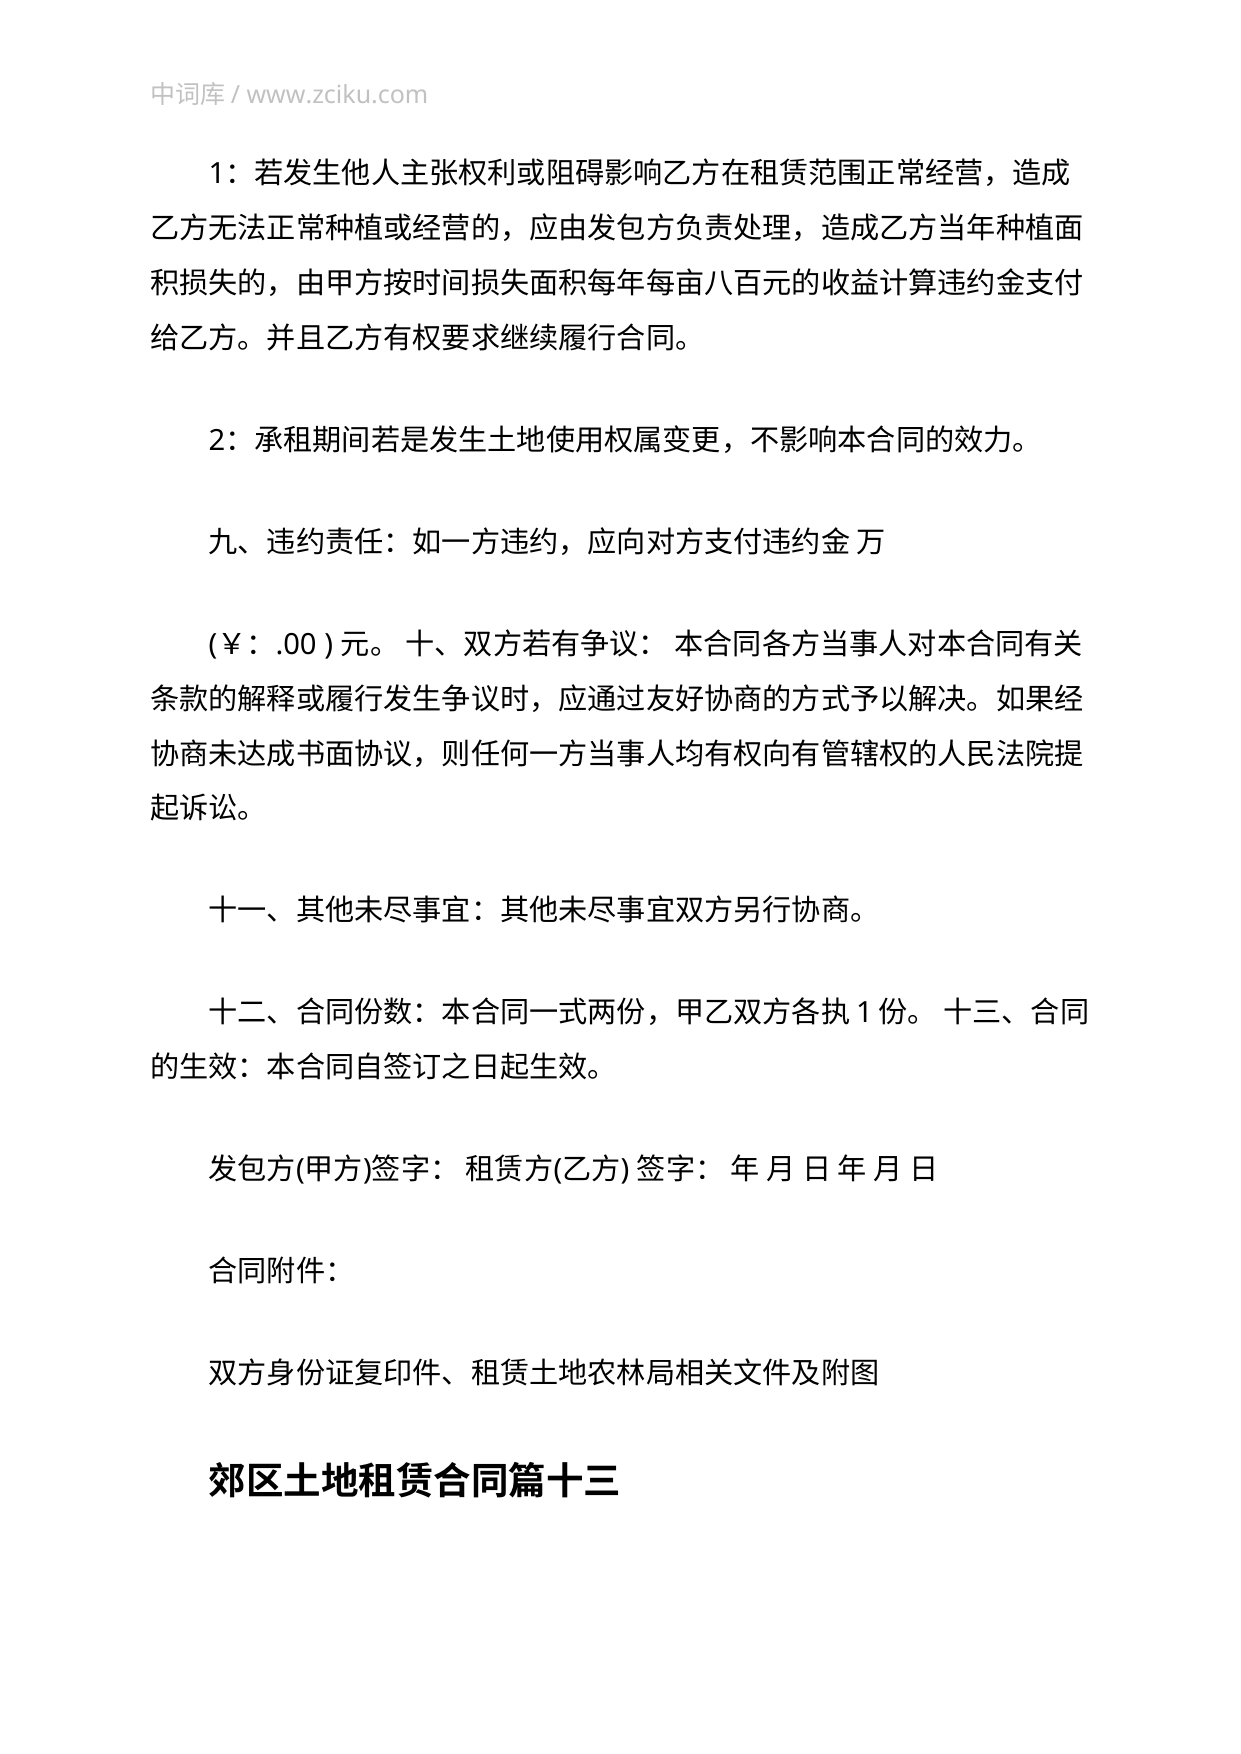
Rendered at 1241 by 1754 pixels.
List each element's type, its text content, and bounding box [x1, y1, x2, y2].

text 2：承租期间若是发生土地使用权属变更，不影响本合同的效力。 [150, 417, 1090, 459]
text 双方身份证复印件、租赁土地农林局相关文件及附图 [150, 1349, 1090, 1391]
text (￥：.00 ) 元。 十、双方若有争议： 本合同各方当事人对本合同有关条款的解释或履行发生争议时，应通过友好协商的方式予以解决。如果经协商未达成书面协议，则任何一方当事人均有权向有管辖权的人民法院提起诉讼。 [150, 620, 1090, 827]
text 九、违约责任：如一方违约，应向对方支付违约金 万 [150, 518, 1090, 561]
text 发包方(甲方)签字： 租赁方(乙方) 签字： 年 月 日 年 月 日 [150, 1145, 1090, 1188]
text 合同附件： [150, 1247, 1090, 1290]
text 十二、合同份数：本合同一式两份，甲乙双方各执1份。 十三、合同的生效：本合同自签订之日起生效。 [150, 989, 1090, 1086]
text 1：若发生他人主张权利或阻碍影响乙方在租赁范围正常经营，造成乙方无法正常种植或经营的，应由发包方负责处理，造成乙方当年种植面积损失的，由甲方按时间损失面积每年每亩八百元的收益计算违约金支付给乙方。并且乙方有权要求继续履行合同。 [150, 150, 1090, 357]
text 郊区土地租赁合同篇十三 [150, 1451, 1090, 1505]
text 十一、其他未尽事宜：其他未尽事宜双方另行协商。 [150, 887, 1090, 929]
